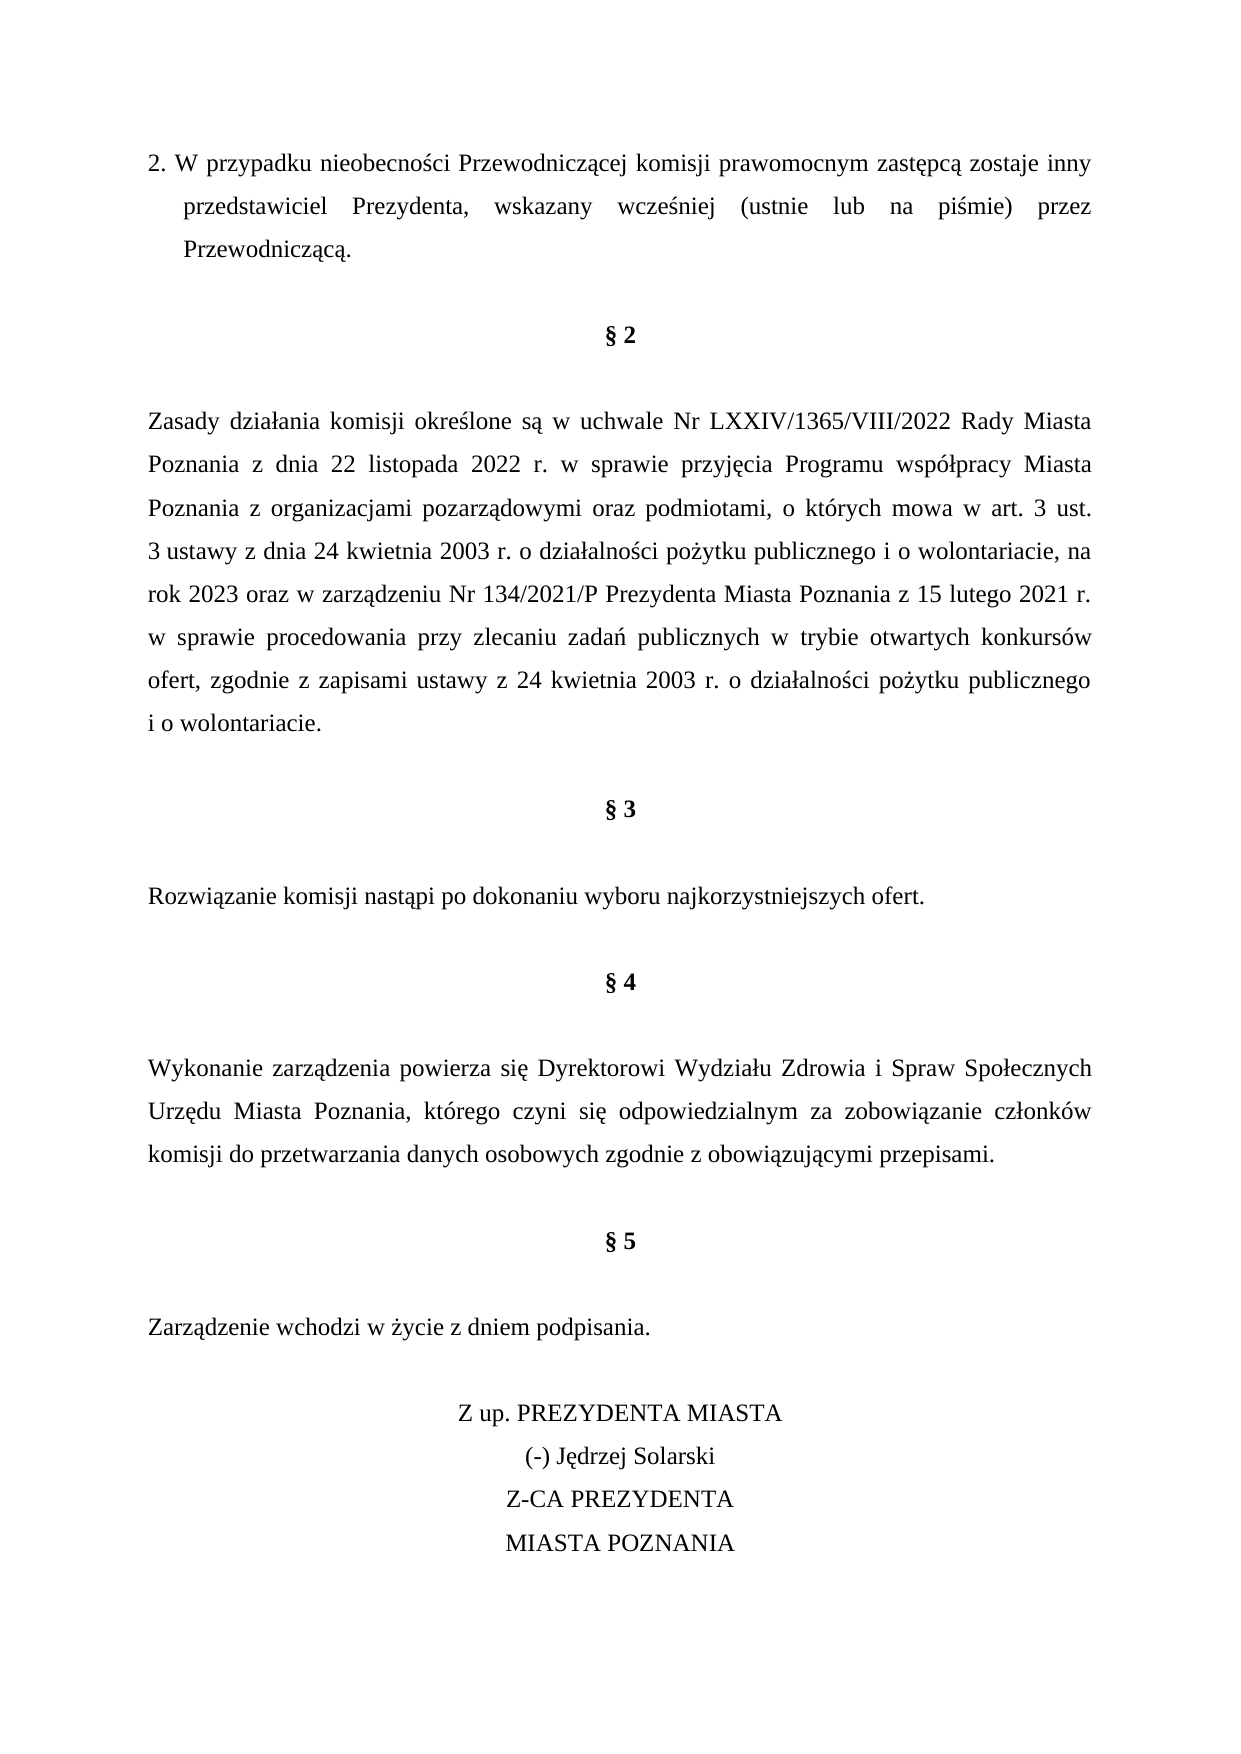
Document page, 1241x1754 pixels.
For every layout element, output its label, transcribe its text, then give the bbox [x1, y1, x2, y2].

text Z up. PREZYDENTA MIASTA [148, 1398, 1093, 1427]
text § 2 [148, 320, 1093, 349]
text § 4 [148, 967, 1093, 996]
text MIASTA POZNANIA [148, 1528, 1093, 1556]
text 2. W przypadku nieobecności Przewodniczącej komisji prawomocnym zastępcą zostaje inny przedstawiciel Prezydenta, wskazany wcześniej (ustnie lub na piśmie) przez Przewodniczącą. [148, 148, 1093, 263]
text Wykonanie zarządzenia powierza się Dyrektorowi Wydziału Zdrowia i Spraw Społecznych Urzędu Miasta Poznania, którego czyni się odpowiedzialnym za zobowiązanie członków komisji do przetwarzania danych osobowych zgodnie z obowiązującymi przepisami. [148, 1053, 1093, 1168]
text Z-CA PREZYDENTA [148, 1484, 1093, 1513]
text (-) Jędrzej Solarski [148, 1441, 1093, 1470]
text § 3 [148, 794, 1093, 823]
text Rozwiązanie komisji nastąpi po dokonaniu wyboru najkorzystniejszych ofert. [148, 881, 1093, 909]
text § 5 [148, 1226, 1093, 1254]
text Zarządzenie wchodzi w życie z dniem podpisania. [148, 1312, 1093, 1341]
text Zasady działania komisji określone są w uchwale Nr LXXIV/1365/VIII/2022 Rady Miasta Poznania z dnia 22 listopada 2022 r. w sprawie przyjęcia Programu współpracy Miasta Poznania z organizacjami pozarządowymi oraz podmiotami, o których mowa w art. 3 ust. 3 ustawy z dnia 24 kwietnia 2003 r. o działalności pożytku publicznego i o wolontariacie, na rok 2023 oraz w zarządzeniu Nr 134/2021/P Prezydenta Miasta Poznania z 15 lutego 2021 r. w sprawie procedowania przy zlecaniu zadań publicznych w trybie otwartych konkursów ofert, zgodnie z zapisami ustawy z 24 kwietnia 2003 r. o działalności pożytku publicznego i o wolontariacie. [148, 406, 1093, 737]
